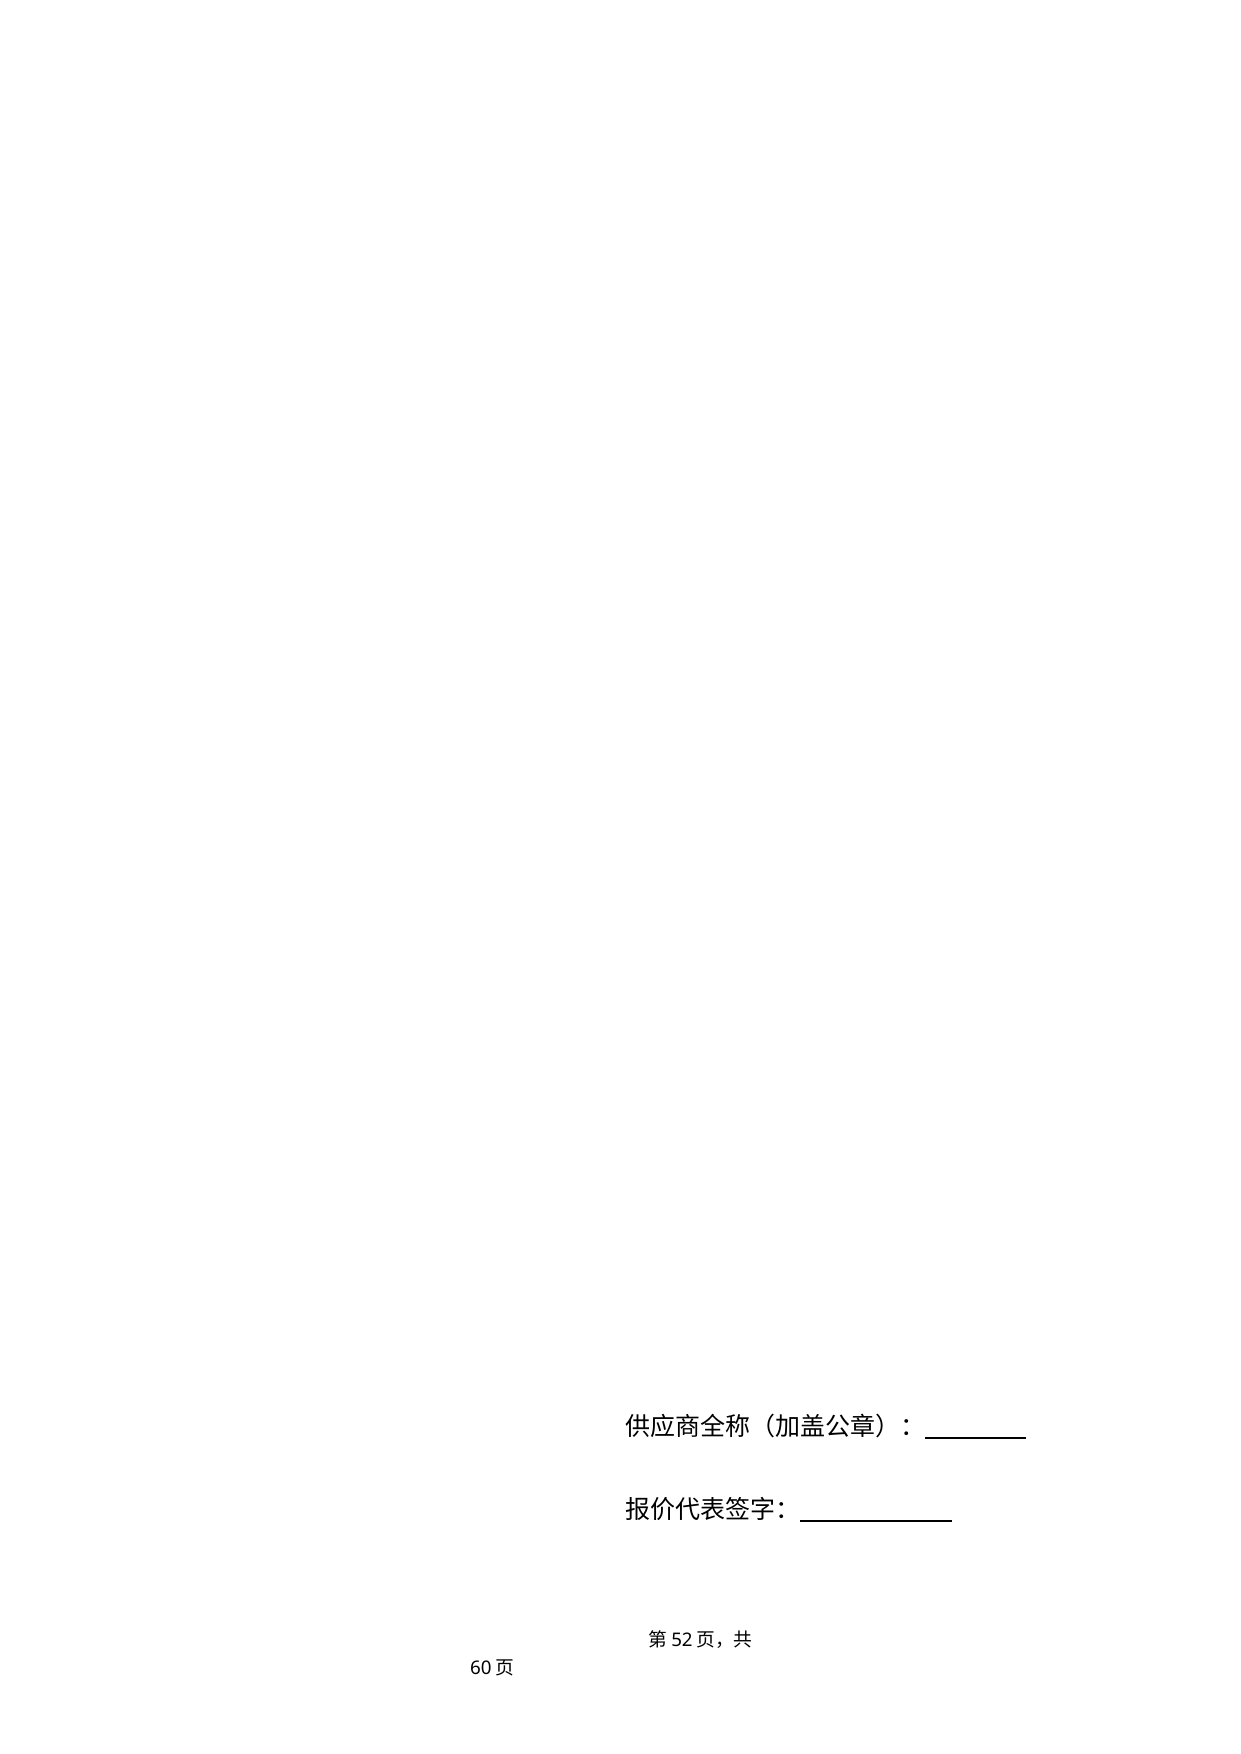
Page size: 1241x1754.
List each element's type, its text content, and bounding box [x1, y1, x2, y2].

text 供应商全称（加盖公章）： [187, 1392, 1053, 1457]
text 报价代表签字： [187, 1475, 1053, 1540]
